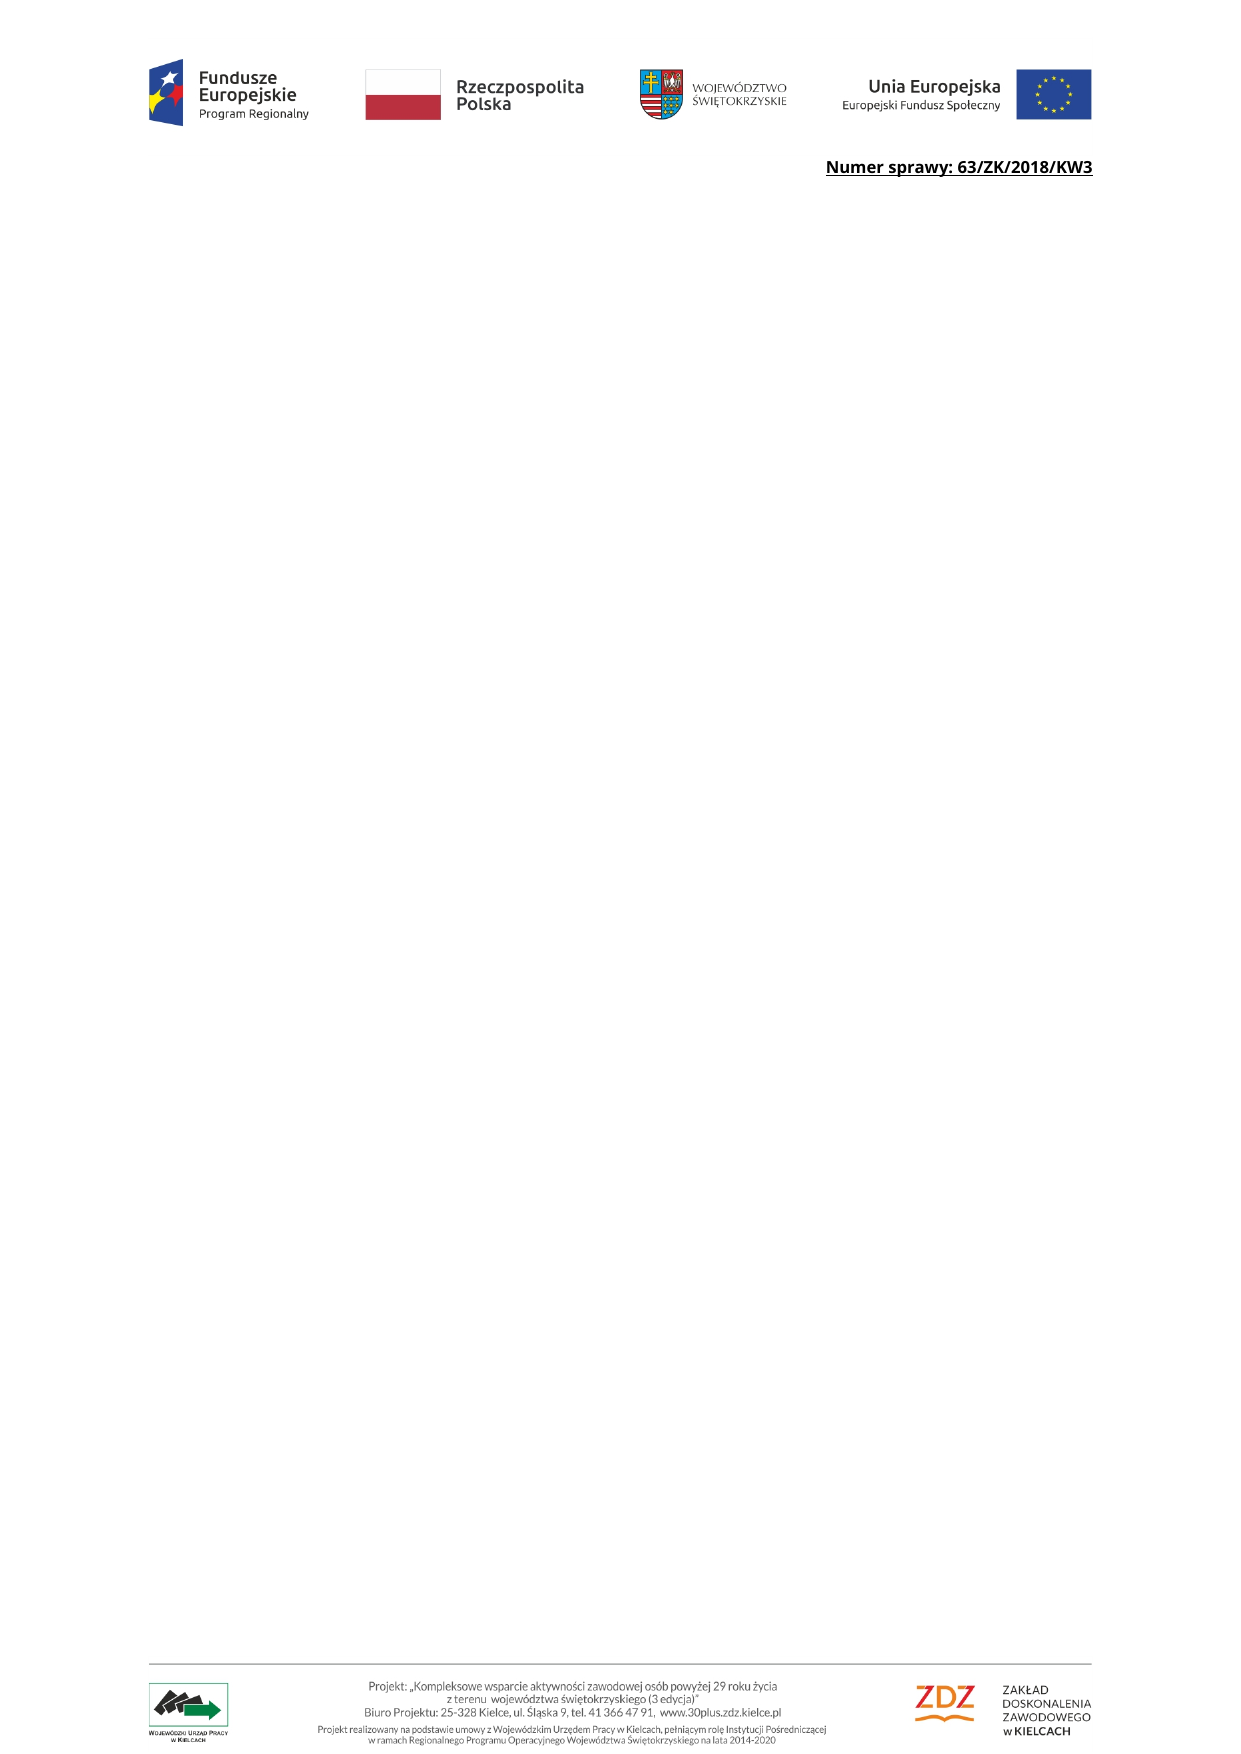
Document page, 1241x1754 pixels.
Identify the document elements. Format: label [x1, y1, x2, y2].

picture [147, 37, 1093, 156]
picture [147, 1656, 1093, 1754]
